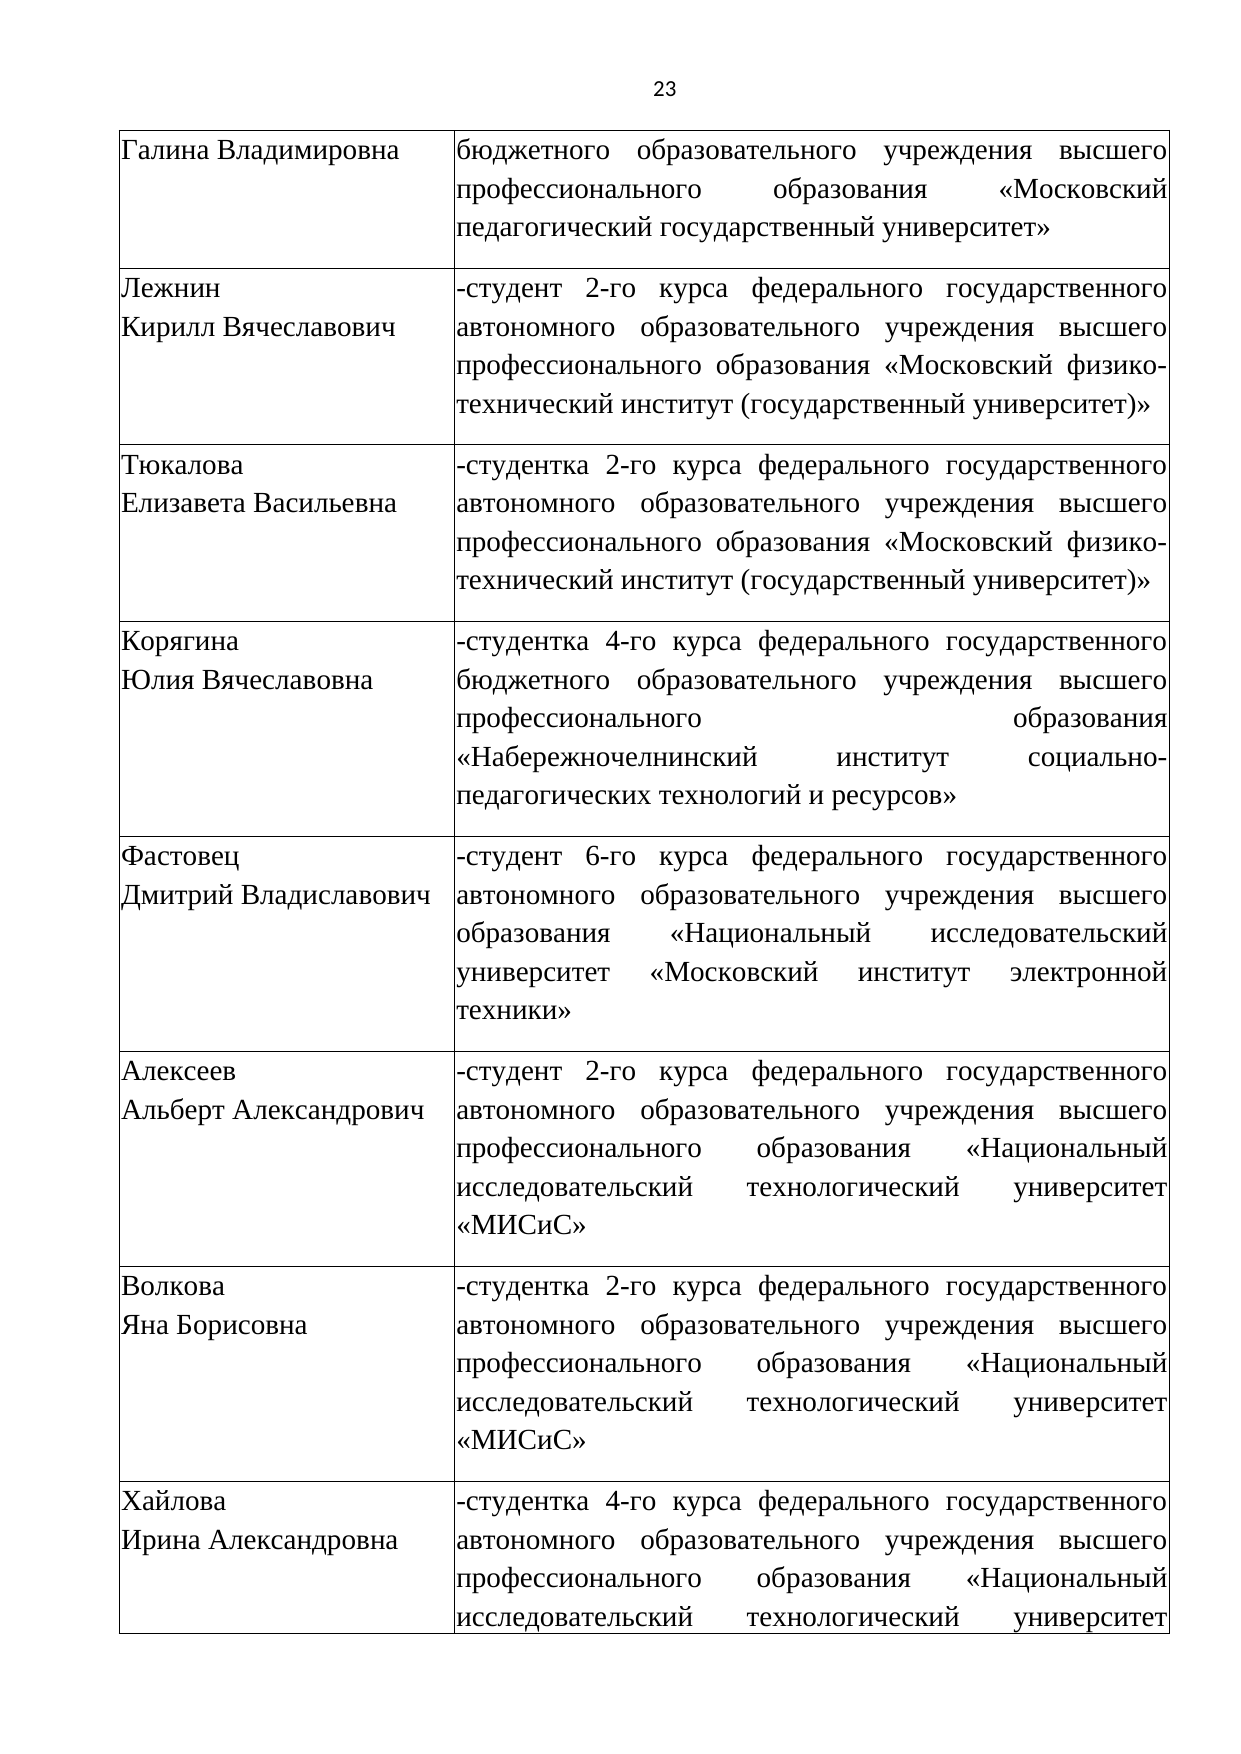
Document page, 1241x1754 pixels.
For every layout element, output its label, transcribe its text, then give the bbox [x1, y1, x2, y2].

table_cell Тюкалова Елизавета Васильевна [120, 445, 454, 621]
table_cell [455, 131, 1169, 268]
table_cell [120, 131, 454, 268]
table_cell -студентка 2-го курса федерального государственного автономного образовательного учреждения высшего профессионального образования «Национальный исследовательский технологический университет «МИСиС» [455, 1267, 1169, 1481]
table_cell -студент 6-го курса федерального государственного автономного образовательного учреждения высшего образования «Национальный исследовательский университет «Московский институт электронной техники» [455, 837, 1169, 1051]
table_cell Фастовец Дмитрий Владиславович [120, 837, 454, 1051]
table_cell -студентка 4-го курса федерального государственного бюджетного образовательного учреждения высшего профессионального образования «Набережночелнинский институт социально-педагогических технологий и ресурсов» [455, 622, 1169, 836]
table_cell Алексеев Альберт Александрович [120, 1052, 454, 1266]
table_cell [455, 1482, 1169, 1632]
table_cell -студент 2-го курса федерального государственного автономного образовательного учреждения высшего профессионального образования «Национальный исследовательский технологический университет «МИСиС» [455, 1052, 1169, 1266]
table_cell Лежнин Кирилл Вячеславович [120, 269, 454, 444]
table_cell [120, 1482, 454, 1632]
table_cell -студентка 2-го курса федерального государственного автономного образовательного учреждения высшего профессионального образования «Московский физико-технический институт (государственный университет)» [455, 445, 1169, 621]
table_cell Волкова Яна Борисовна [120, 1267, 454, 1481]
table_cell -студент 2-го курса федерального государственного автономного образовательного учреждения высшего профессионального образования «Московский физико-технический институт (государственный университет)» [455, 269, 1169, 444]
table_cell Корягина Юлия Вячеславовна [120, 622, 454, 836]
